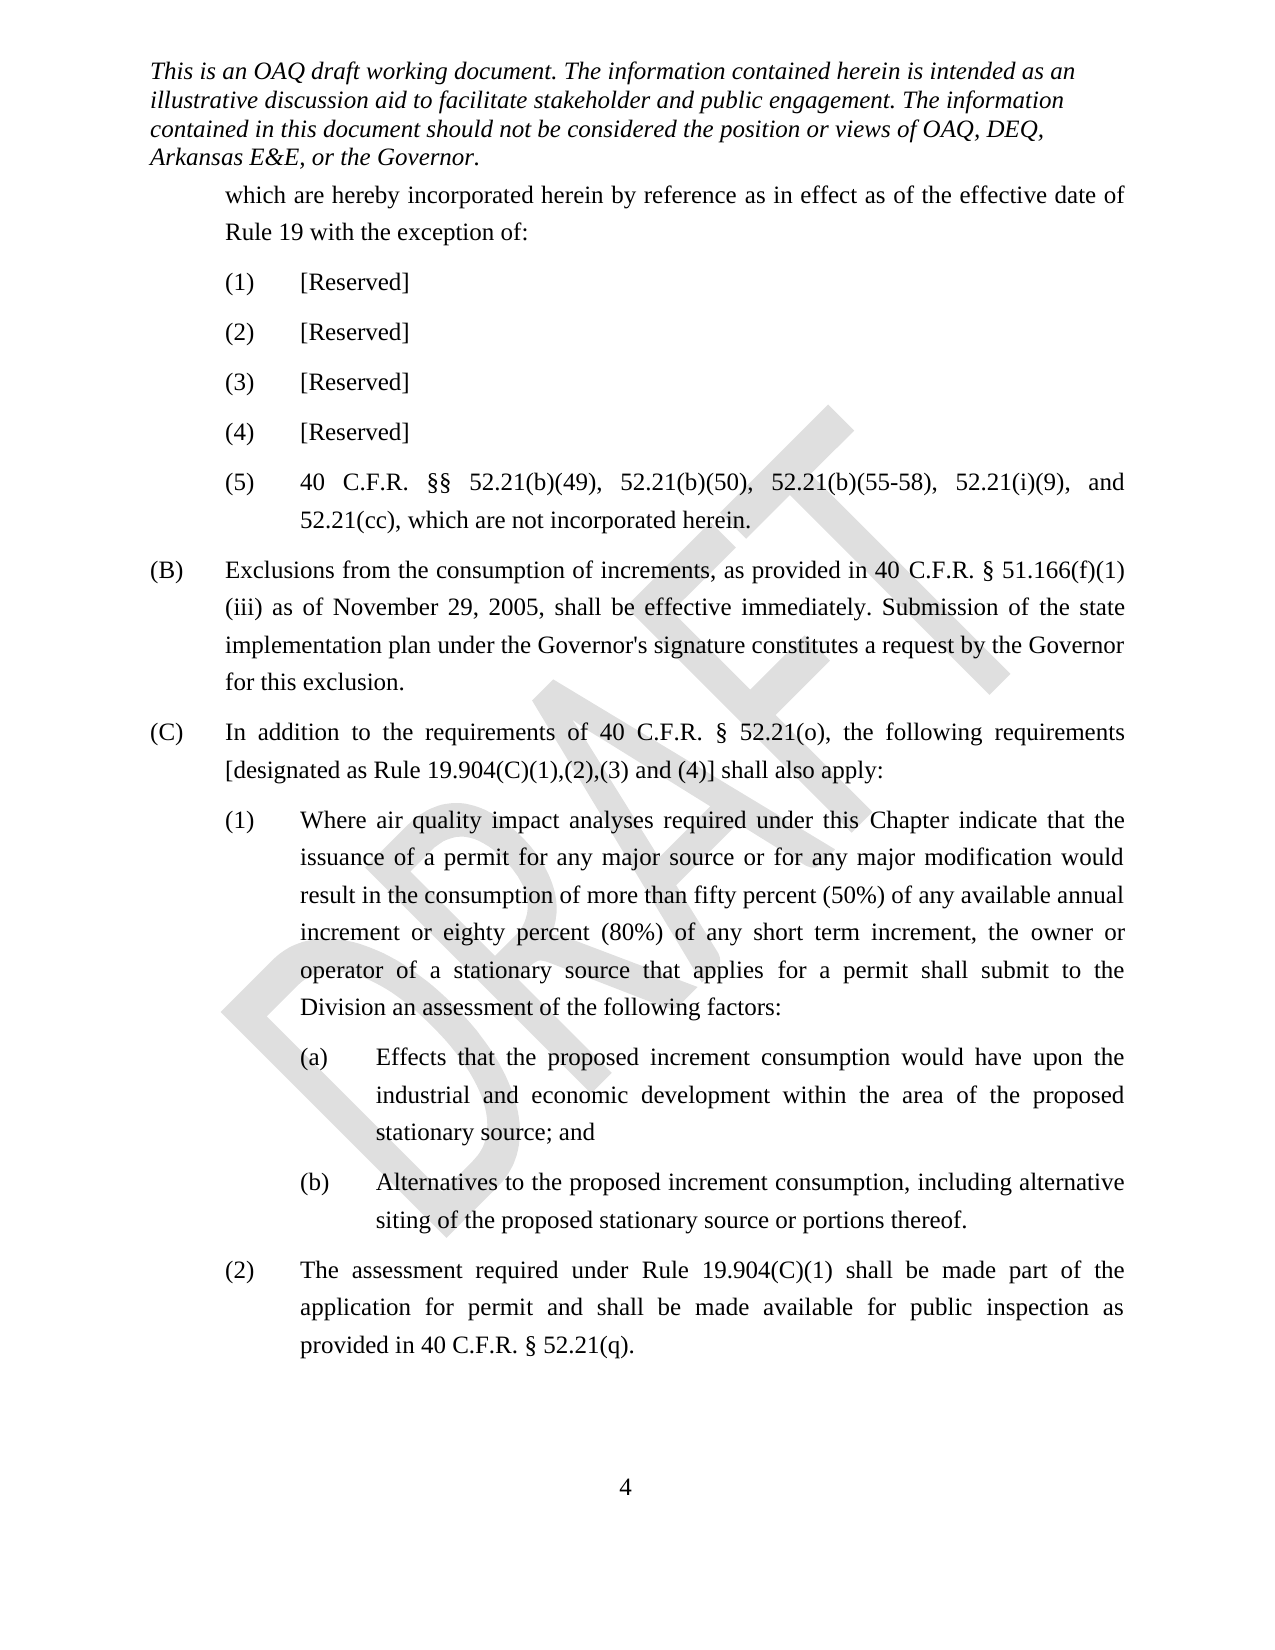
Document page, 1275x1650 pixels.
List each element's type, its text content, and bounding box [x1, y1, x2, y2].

list (a) Effects that the proposed increment consumption would have upon the industrial and economic development within the area of the proposed stationary source; and [300, 1034, 1125, 1146]
list (4) [Reserved] [225, 409, 1125, 446]
list (2) [Reserved] [225, 309, 1125, 346]
list (b) Alternatives to the proposed increment consumption, including alternative siting of the proposed stationary source or portions thereof. [300, 1159, 1125, 1234]
list (1) Where air quality impact analyses required under this Chapter indicate that the issuance of a permit for any major source or for any major modification would result in the consumption of more than fifty percent (50%) of any available annual increment or eighty percent (80%) of any short term increment, the owner or operator of a stationary source that applies for a permit shall submit to the Division an assessment of the following factors: [225, 796, 1125, 1021]
list (3) [Reserved] [225, 359, 1125, 396]
list (2) The assessment required under Rule 19.904(C)(1) shall be made part of the application for permit and shall be made available for public inspection as provided in 40 C.F.R. § 52.21(q). [225, 1246, 1125, 1359]
list (1) [Reserved] [225, 259, 1125, 296]
list (B) Exclusions from the consumption of increments, as provided in 40 C.F.R. § 51.166(f)(1)(iii) as of November 29, 2005, shall be effective immediately. Submission of the state implementation plan under the Governor's signature constitutes a request by the Governor for this exclusion. [150, 546, 1125, 696]
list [150, 171, 1125, 246]
list (C) In addition to the requirements of 40 C.F.R. § 52.21(o), the following requirements [designated as Rule 19.904(C)(1),(2),(3) and (4)] shall also apply: [150, 709, 1125, 784]
list (5) 40 C.F.R. §§ 52.21(b)(49), 52.21(b)(50), 52.21(b)(55-58), 52.21(i)(9), and 52.21(cc), which are not incorporated herein. [225, 459, 1125, 534]
